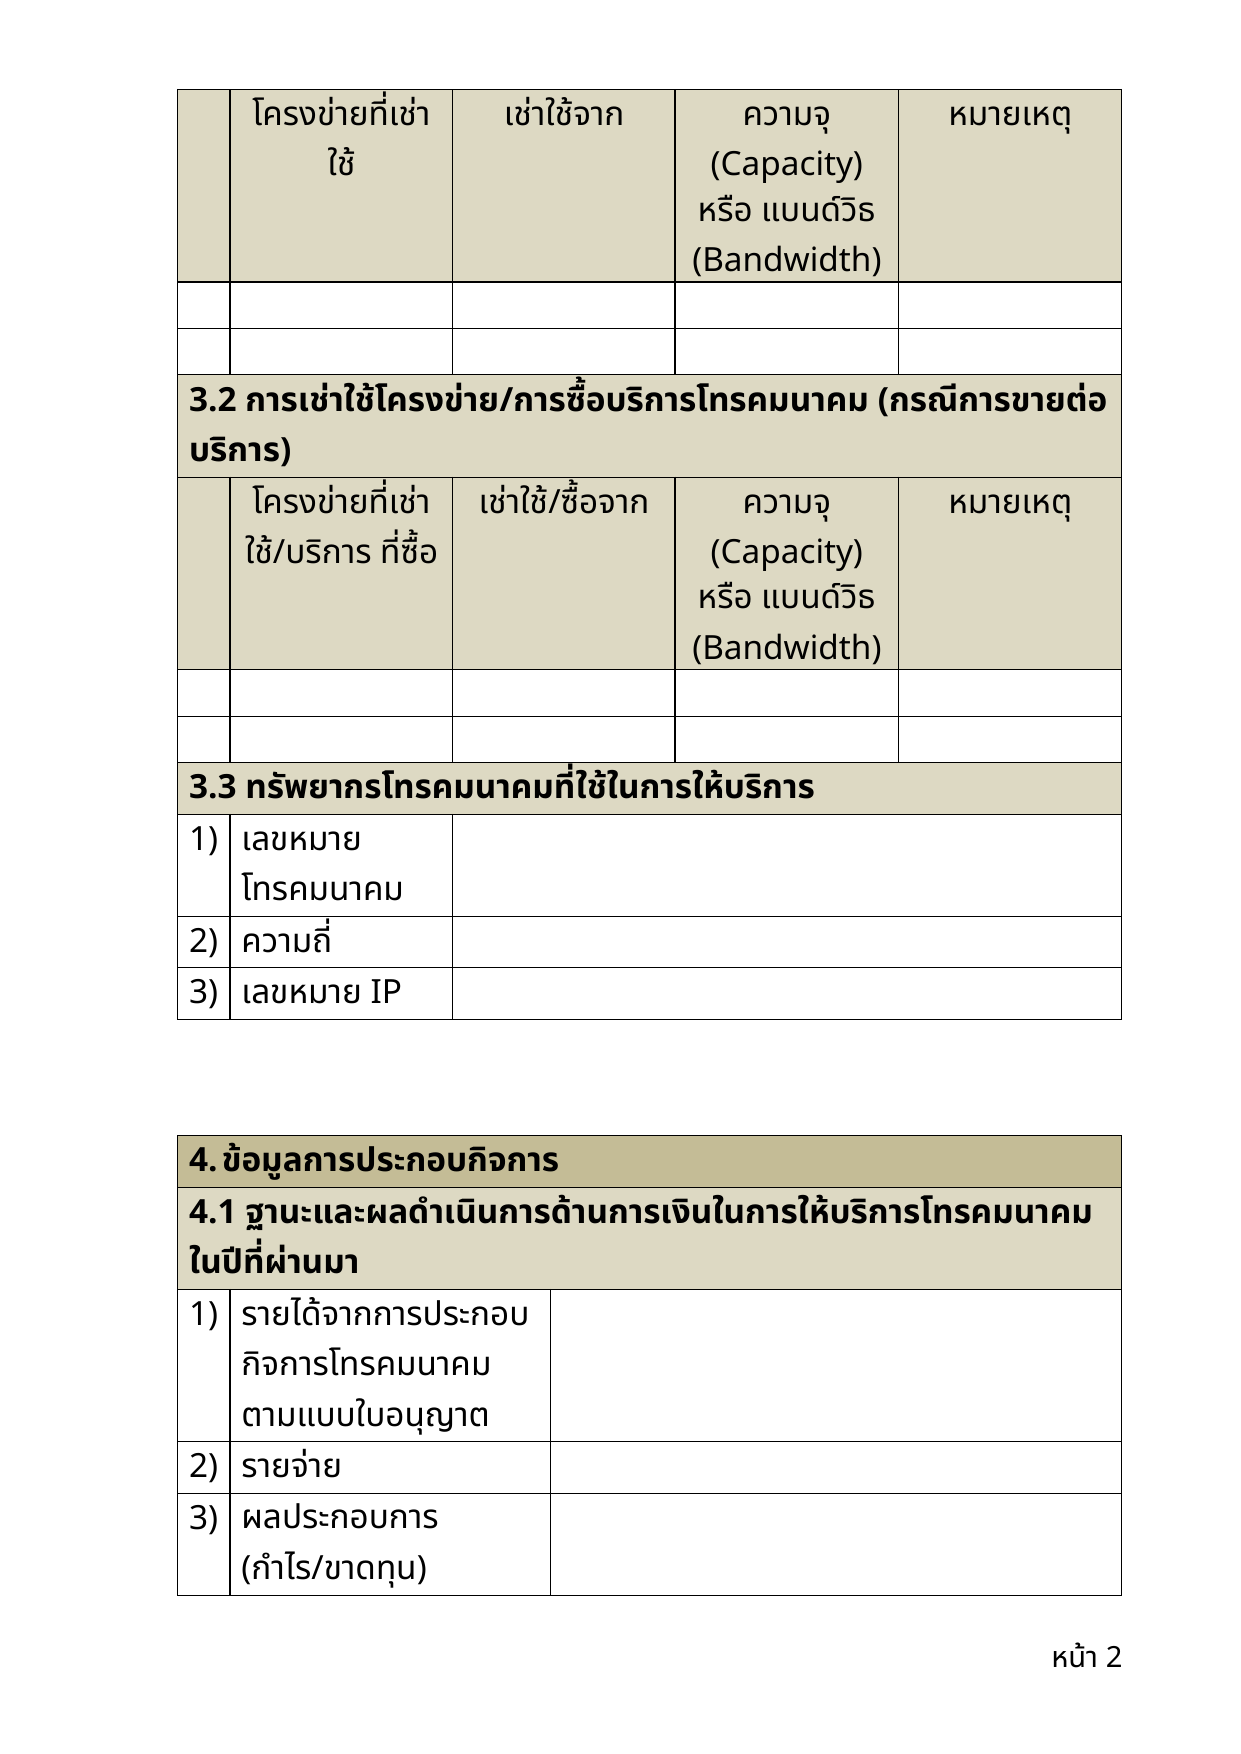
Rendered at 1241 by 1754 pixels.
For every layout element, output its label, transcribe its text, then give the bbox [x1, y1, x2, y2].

table_cell [178, 670, 229, 716]
table_cell [453, 815, 1121, 916]
table_cell [551, 1494, 1121, 1594]
table_cell หมายเหตุ [899, 478, 1121, 669]
table_cell เช่าใช้จาก [453, 90, 674, 281]
table_cell 3) [178, 968, 229, 1019]
table_header 4. ข้อมูลการประกอบกิจการ [178, 1136, 1121, 1187]
table_cell 3.2 การเช่าใช้โครงข่าย/การซื้อบริการโทรคมนาคม (กรณีการขายต่อบริการ) [178, 375, 1121, 477]
table_cell 3) [178, 1494, 229, 1594]
table_cell 2) [178, 917, 229, 967]
table_cell [231, 329, 452, 374]
table_cell [231, 670, 452, 716]
table_cell [178, 90, 229, 281]
table_cell ความถี่ [231, 917, 452, 967]
table_cell [178, 478, 229, 669]
table_cell [453, 717, 674, 762]
table_cell [453, 670, 674, 716]
table_cell [231, 717, 452, 762]
table_cell [899, 717, 1121, 762]
table_cell ผลประกอบการ (กำไร/ขาดทุน) [231, 1494, 550, 1594]
table_cell 4.1 ฐานะและผลดำเนินการด้านการเงินในการให้บริการโทรคมนาคมในปีที่ผ่านมา [178, 1188, 1121, 1289]
table_cell [453, 283, 674, 328]
table_cell [178, 717, 229, 762]
table_cell ความจุ (Capacity) หรือ แบนด์วิธ (Bandwidth) [676, 90, 898, 281]
table_cell [231, 283, 452, 328]
table_cell [453, 968, 1121, 1019]
table_cell [899, 329, 1121, 374]
table_cell เช่าใช้/ซื้อจาก [453, 478, 674, 669]
table_cell [676, 717, 898, 762]
table_cell [676, 329, 898, 374]
table_cell [899, 670, 1121, 716]
table_cell โครงข่ายที่เช่าใช้ [231, 90, 452, 281]
table_cell โครงข่ายที่เช่าใช้/บริการ ที่ซื้อ [231, 478, 452, 669]
table_cell รายได้จากการประกอบกิจการโทรคมนาคมตามแบบใบอนุญาต [231, 1290, 550, 1441]
table_cell 2) [178, 1442, 229, 1492]
table_cell [453, 329, 674, 374]
table_cell [899, 283, 1121, 328]
table_cell [453, 917, 1121, 967]
table_cell 1) [178, 1290, 229, 1441]
table_cell เลขหมายโทรคมนาคม [231, 815, 452, 916]
table_cell [551, 1290, 1121, 1441]
table_cell [676, 283, 898, 328]
table_cell [178, 329, 229, 374]
table_cell 1) [178, 815, 229, 916]
table_cell หมายเหตุ [899, 90, 1121, 281]
table_cell 3.3 ทรัพยากรโทรคมนาคมที่ใช้ในการให้บริการ [178, 763, 1121, 814]
table_cell [676, 670, 898, 716]
table_cell ความจุ (Capacity) หรือ แบนด์วิธ (Bandwidth) [676, 478, 898, 669]
table_cell [551, 1442, 1121, 1492]
table_cell [178, 283, 229, 328]
table_cell รายจ่าย [231, 1442, 550, 1492]
table_cell เลขหมาย IP [231, 968, 452, 1019]
